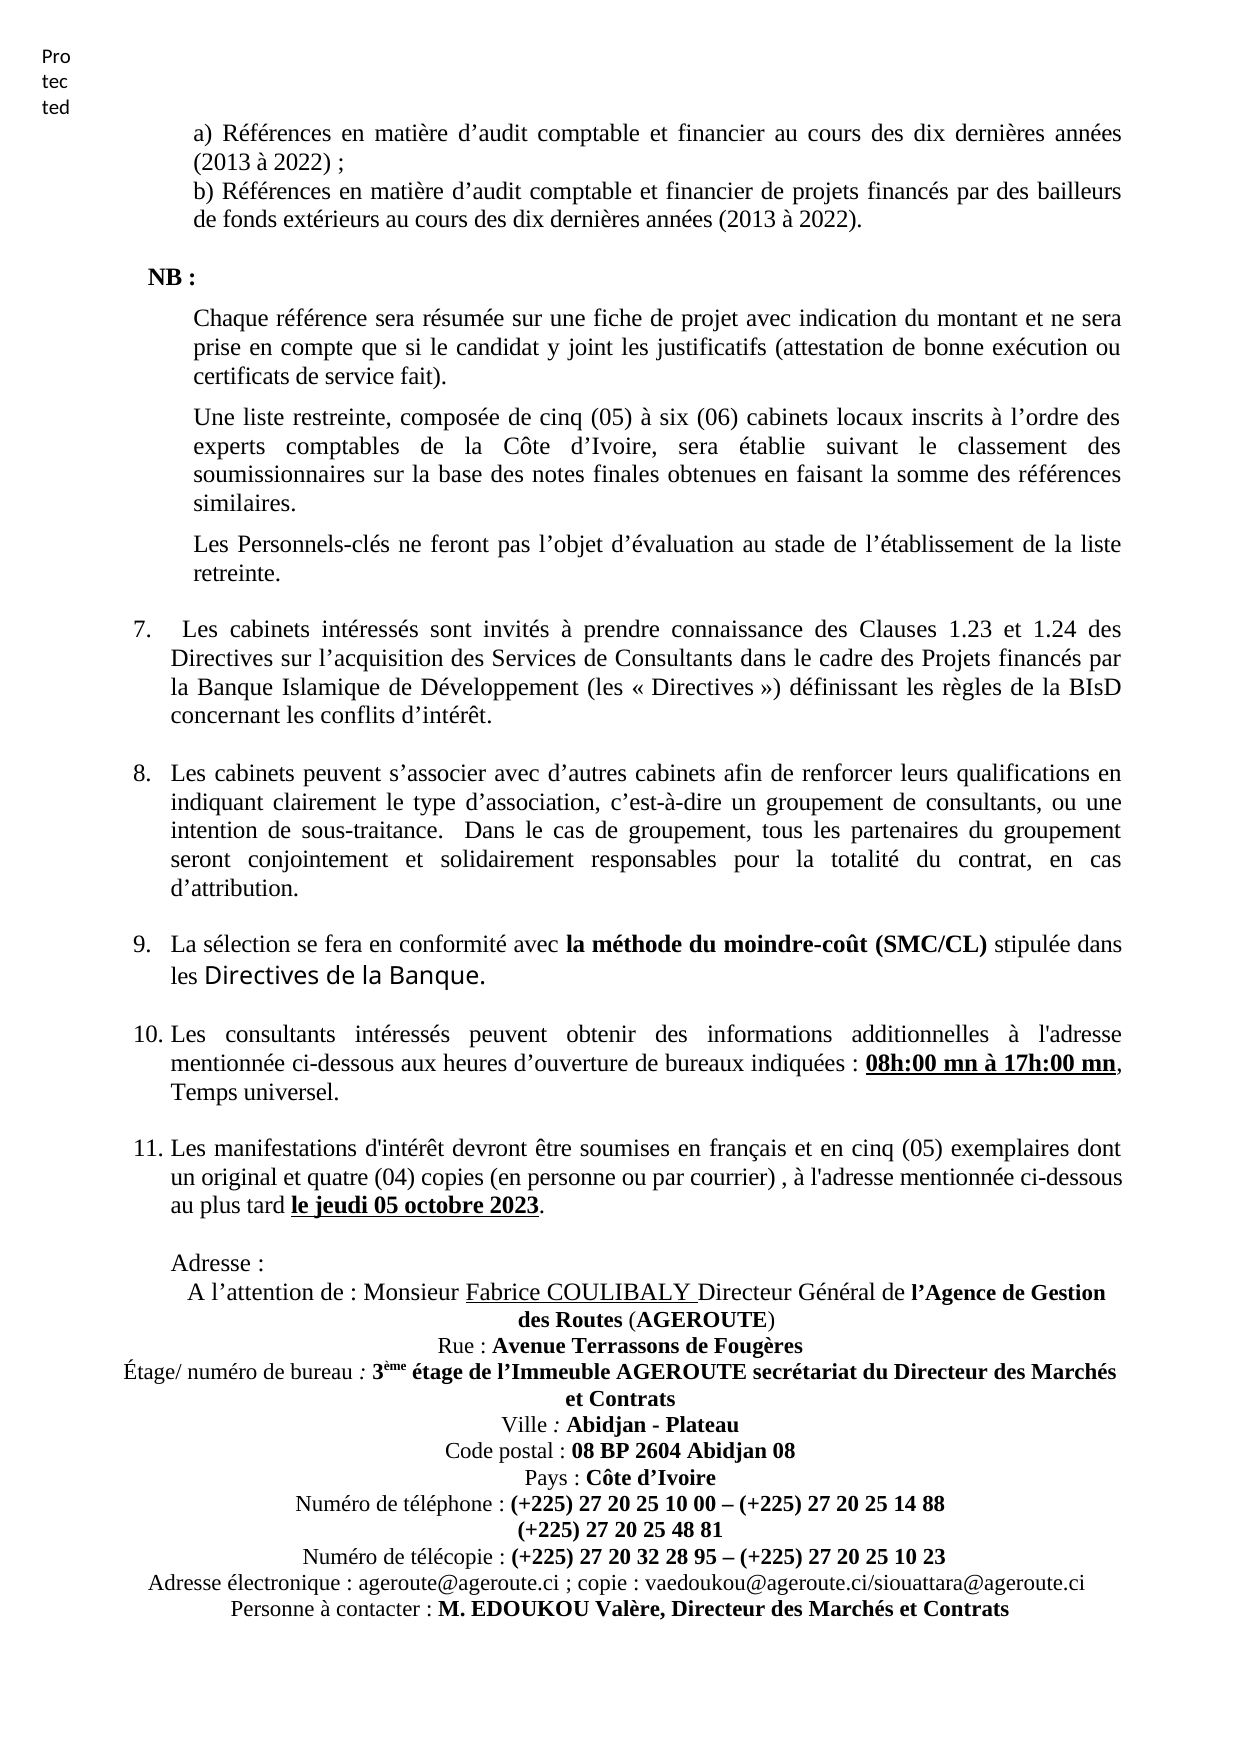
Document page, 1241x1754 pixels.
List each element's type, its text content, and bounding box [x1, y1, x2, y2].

text Ville : Abidjan - Plateau [118, 1411, 1122, 1437]
text Étage/ numéro de bureau : 3ème étage de l’Immeuble AGEROUTE secrétariat du Directeur des Marchés et Contrats [118, 1358, 1122, 1411]
text Numéro de télécopie : (+225) 27 20 32 28 95 – (+225) 27 20 25 10 23 [118, 1543, 1130, 1569]
text Chaque référence sera résumée sur une fiche de projet avec indication du montant et ne sera prise en compte que si le candidat y joint les justificatifs (attestation de bonne exécution ou certificats de service fait). [193, 303, 1122, 389]
text Adresse électronique : ageroute@ageroute.ci ; copie : vaedoukou@ageroute.ci/siouattara@ageroute.ci [118, 1569, 1115, 1596]
text Numéro de téléphone : (+225) 27 20 25 10 00 – (+225) 27 20 25 14 88 [118, 1490, 1122, 1516]
list A l’attention de : Monsieur Fabrice COULIBALY Directeur Général de l’Agence de Gestion des Routes (AGEROUTE) [170, 1277, 1122, 1332]
text NB : [148, 262, 1122, 291]
text Pays : Côte d’Ivoire [118, 1464, 1122, 1490]
text Code postal : 08 BP 2604 Abidjan 08 [118, 1437, 1122, 1464]
text Rue : Avenue Terrassons de Fougères [118, 1332, 1122, 1358]
list b) Références en matière d’audit comptable et financier de projets financés par des bailleurs de fonds extérieurs au cours des dix dernières années (2013 à 2022). [193, 176, 1122, 233]
list Les consultants intéressés peuvent obtenir des informations additionnelles à l'adresse mentionnée ci-dessous aux heures d’ouverture de bureaux indiquées : 08h:00 mn à 17h:00 mn, Temps universel. [133, 1019, 1122, 1106]
text (+225) 27 20 25 48 81 [118, 1516, 1122, 1543]
list a) Références en matière d’audit comptable et financier au cours des dix dernières années (2013 à 2022) ; [193, 118, 1122, 176]
text Une liste restreinte, composée de cinq (05) à six (06) cabinets locaux inscrits à l’ordre des experts comptables de la Côte d’Ivoire, sera établie suivant le classement des soumissionnaires sur la base des notes finales obtenues en faisant la somme des références similaires. [193, 402, 1122, 517]
text Les Personnels-clés ne feront pas l’objet d’évaluation au stade de l’établissement de la liste retreinte. [193, 529, 1122, 587]
list Les cabinets intéressés sont invités à prendre connaissance des Clauses 1.23 et 1.24 des Directives sur l’acquisition des Services de Consultants dans le cadre des Projets financés par la Banque Islamique de Développement (les « Directives ») définissant les règles de la BIsD concernant les conflits d’intérêt. [133, 614, 1122, 729]
list Adresse : [170, 1248, 1122, 1277]
text Personne à contacter : M. EDOUKOU Valère, Directeur des Marchés et Contrats [118, 1596, 1122, 1622]
list La sélection se fera en conformité avec la méthode du moindre-coût (SMC/CL) stipulée dans les Directives de la Banque. [133, 929, 1122, 992]
list Les manifestations d'intérêt devront être soumises en français et en cinq (05) exemplaires dont un original et quatre (04) copies (en personne ou par courrier) , à l'adresse mentionnée ci-dessous au plus tard le jeudi 05 octobre 2023. [133, 1133, 1122, 1219]
list Les cabinets peuvent s’associer avec d’autres cabinets afin de renforcer leurs qualifications en indiquant clairement le type d’association, c’est-à-dire un groupement de consultants, ou une intention de sous-traitance. Dans le cas de groupement, tous les partenaires du groupement seront conjointement et solidairement responsables pour la totalité du contrat, en cas d’attribution. [133, 758, 1122, 902]
